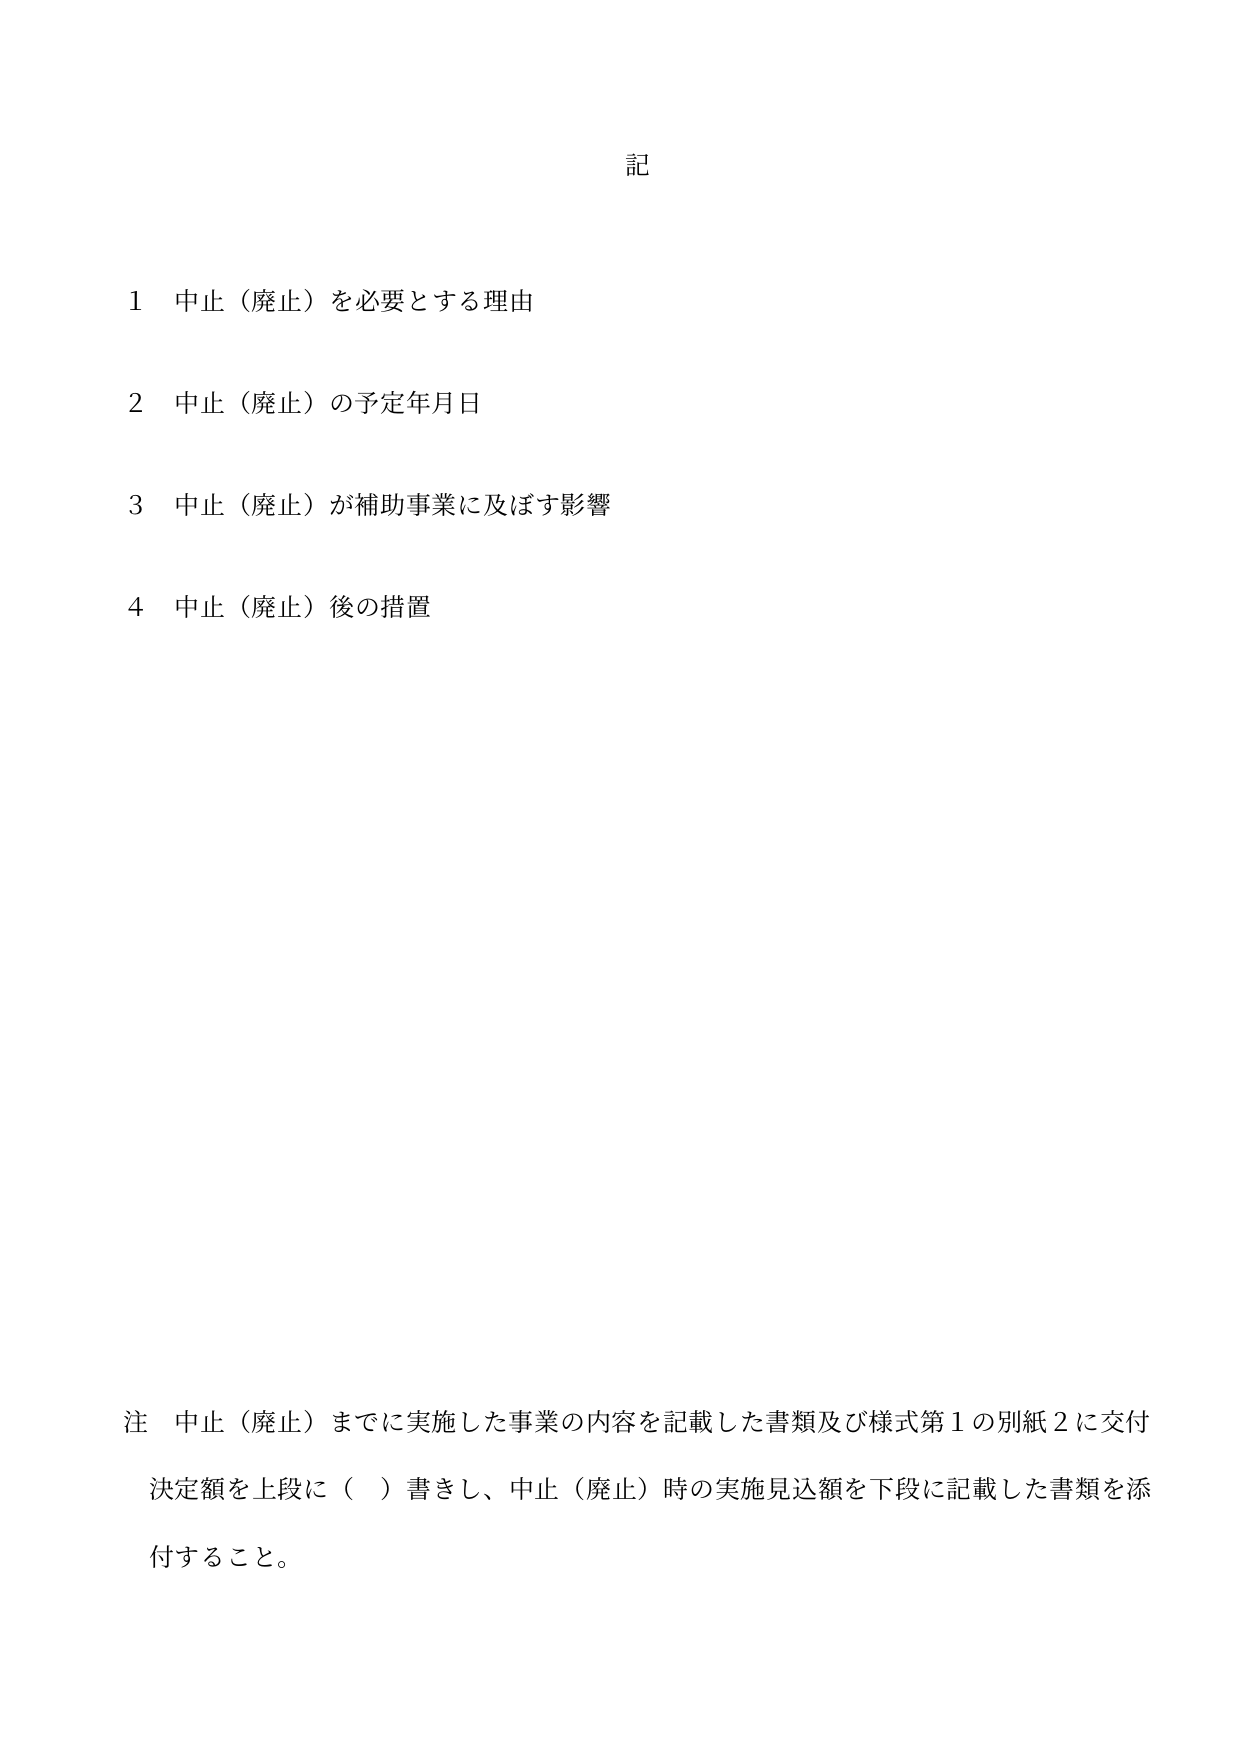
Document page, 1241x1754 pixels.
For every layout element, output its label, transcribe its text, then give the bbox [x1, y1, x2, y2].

text 注 中止（廃止）までに実施した事業の内容を記載した書類及び様式第１の別紙２に交付決定額を上段に（ ）書きし、中止（廃止）時の実施見込額を下段に記載した書類を添付すること。 [123, 1386, 1152, 1590]
text ３ 中止（廃止）が補助事業に及ぼす影響 [123, 469, 1152, 537]
text 記 [123, 130, 1152, 198]
text １ 中止（廃止）を必要とする理由 [123, 266, 1152, 334]
text ２ 中止（廃止）の予定年月日 [123, 368, 1152, 436]
text ４ 中止（廃止）後の措置 [123, 571, 1152, 639]
